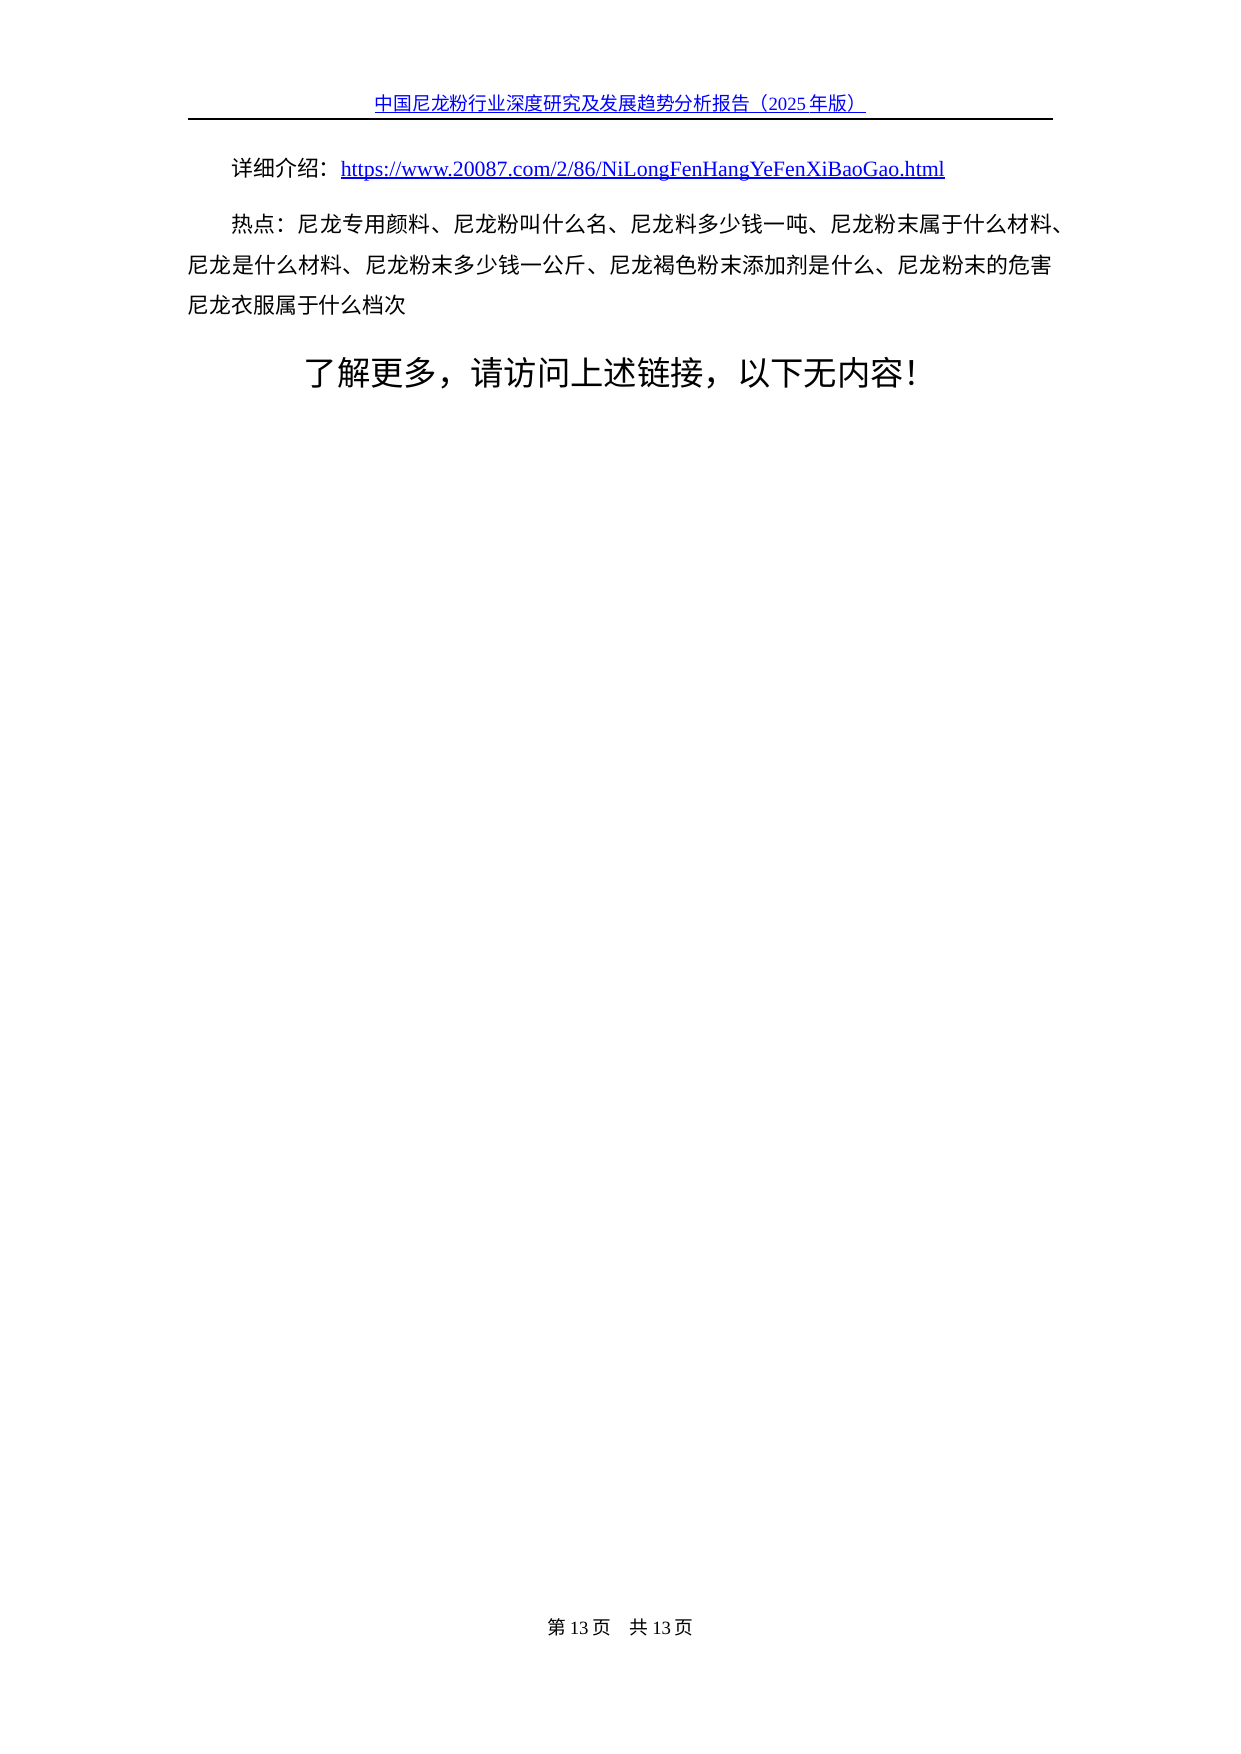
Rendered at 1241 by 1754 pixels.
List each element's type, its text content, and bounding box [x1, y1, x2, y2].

text 详细介绍：https://www.20087.com/2/86/NiLongFenHangYeFenXiBaoGao.html [187, 150, 1053, 183]
title 了解更多，请访问上述链接，以下无内容！ [187, 338, 1053, 403]
text 热点：尼龙专用颜料、尼龙粉叫什么名、尼龙料多少钱一吨、尼龙粉末属于什么材料、尼龙是什么材料、尼龙粉末多少钱一公斤、尼龙褐色粉末添加剂是什么、尼龙粉末的危害、尼龙衣服属于什么档次 [187, 207, 1053, 321]
